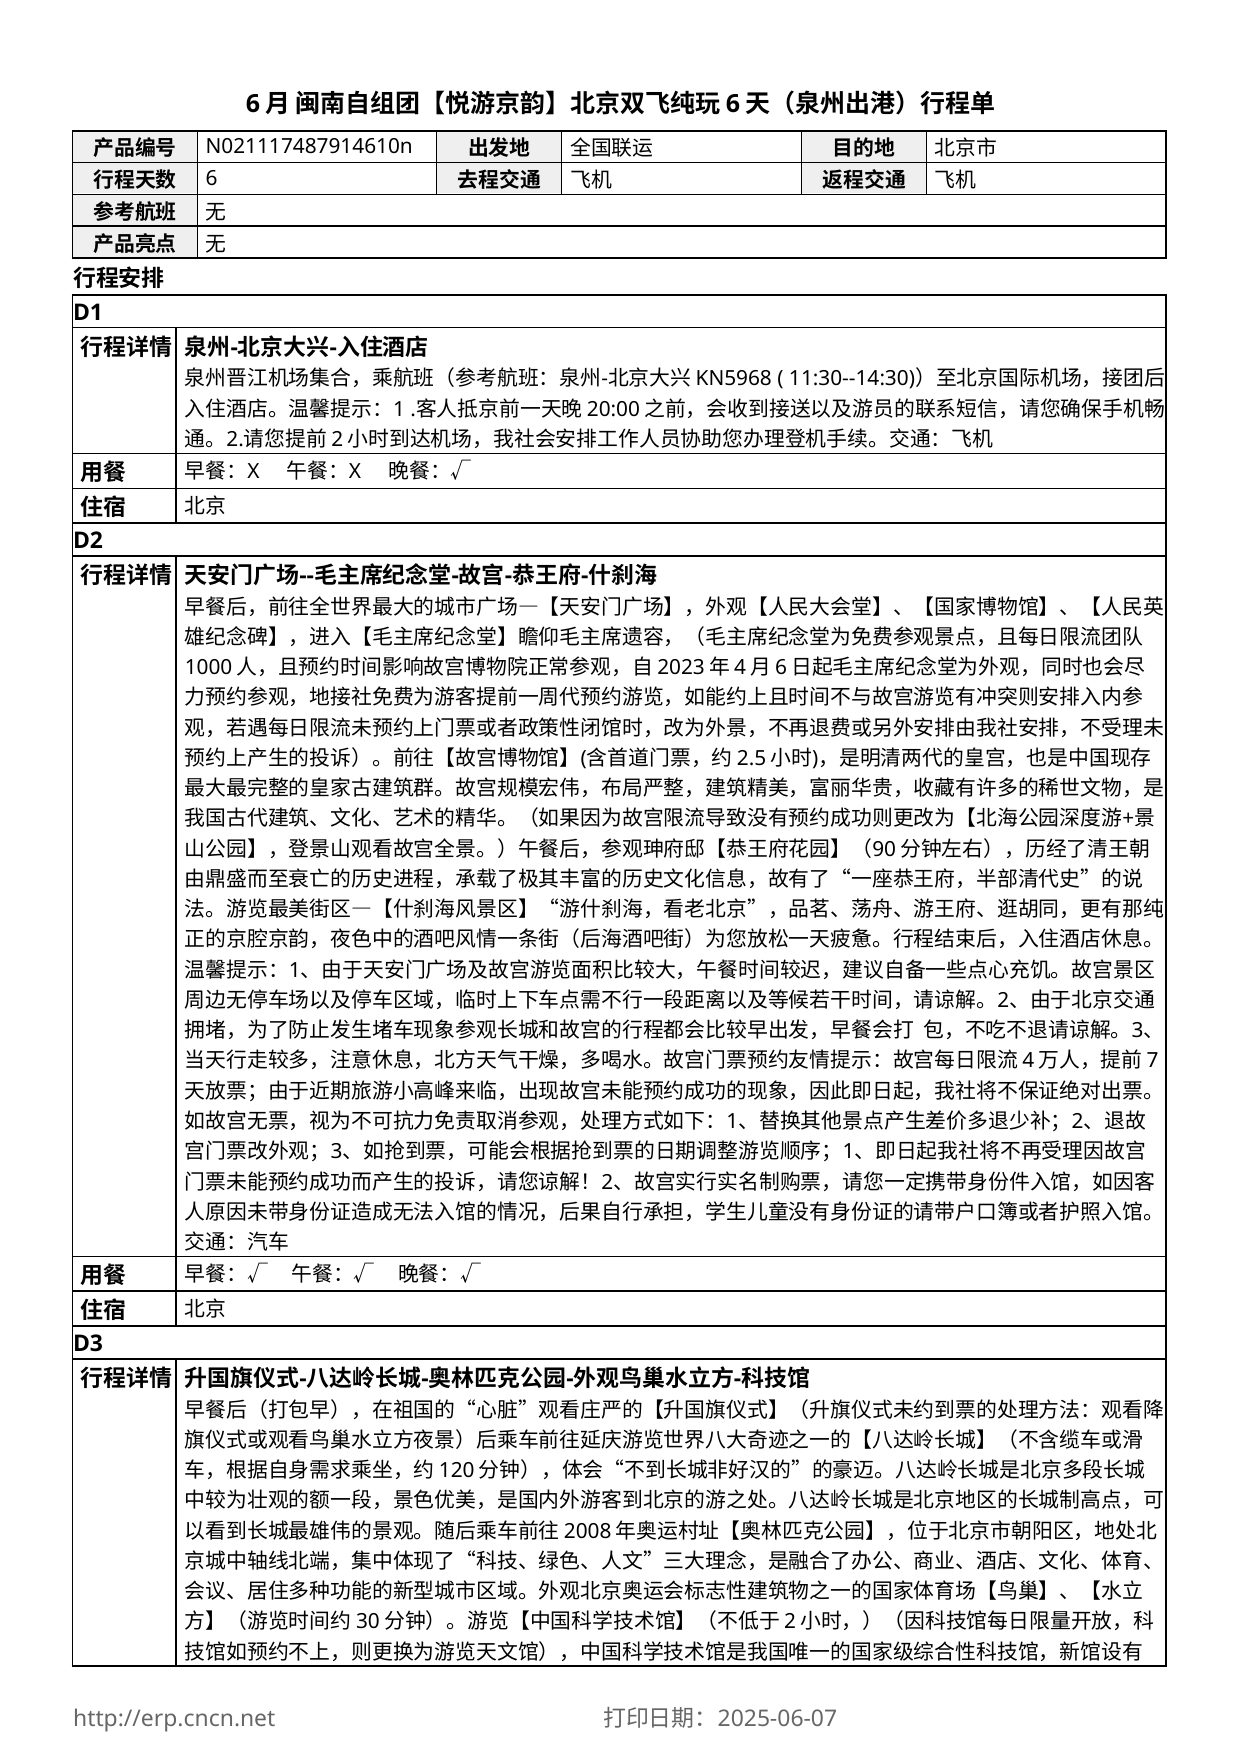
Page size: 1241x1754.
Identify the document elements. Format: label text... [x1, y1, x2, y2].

table_cell 用餐 [73, 454, 175, 487]
table_cell 北京 [177, 489, 1165, 522]
table_header 北京市 [927, 132, 1165, 162]
table_cell D3 [73, 1327, 1165, 1358]
table_cell 住宿 [73, 489, 175, 522]
text 6月 闽南自组团【悦游京韵】北京双飞纯玩6天（泉州出港）行程单 [73, 83, 1167, 119]
table_cell 早餐：X 午餐：X 晚餐：√ [177, 454, 1165, 487]
table_cell 产品亮点 [73, 227, 197, 257]
table_cell 行程详情 [73, 1360, 175, 1665]
text 行程安排 [73, 260, 1167, 293]
table_header N021117487914610n [198, 132, 436, 162]
table_cell 无 [198, 195, 1165, 225]
table_cell 行程详情 [73, 557, 175, 1256]
table_cell 住宿 [73, 1292, 175, 1325]
table_cell 返程交通 [802, 163, 926, 193]
table_cell 北京 [177, 1292, 1165, 1325]
table_cell 飞机 [562, 163, 801, 193]
table_cell 去程交通 [437, 163, 561, 193]
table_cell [177, 1360, 1165, 1665]
table_cell 6 [198, 163, 436, 193]
table_cell D2 [73, 524, 1165, 555]
table_cell 行程详情 [73, 328, 175, 453]
table_header 全国联运 [562, 132, 801, 162]
table_cell 行程天数 [73, 163, 197, 193]
table_cell 用餐 [73, 1257, 175, 1290]
table_cell 参考航班 [73, 195, 197, 225]
table_header 产品编号 [73, 132, 197, 162]
table_cell 无 [198, 227, 1165, 257]
table_cell 天安门广场--毛主席纪念堂-故宫-恭王府-什刹海 早餐后，前往全世界最大的城市广场—【天安门广场】，外观【人民大会堂】、【国家博物馆】、【人民英雄纪念碑】，进入【毛主席纪念堂】瞻仰毛主席遗容，（毛主席纪念堂为免费参观景点，且每日限流团队1000人，且预约时间影响故宫博物院正常参观，自2023年4月6日起毛主席纪念堂为外观，同时也会尽力预约参观，地接社免费为游客提前一周代预约游览，如能约上且时间不与故宫游览有冲突则安排入内参观，若遇每日限流未预约上门票或者政策性闭馆时，改为外景，不再退费或另外安排由我社安排，不受理未预约上产生的投诉）。 [177, 557, 1165, 1256]
table_cell 早餐：√ 午餐：√ 晚餐：√ [177, 1257, 1165, 1290]
table_cell 飞机 [927, 163, 1165, 193]
table_header D1 [73, 296, 1165, 327]
table_header 目的地 [802, 132, 926, 162]
table_header 出发地 [437, 132, 561, 162]
table_cell 泉州-北京大兴-入住酒店 泉州晋江机场集合，乘航班（参考航班：泉州-北京大兴KN5968 ( 11:30--14:30)）至北京国际机场，接团后入住酒店。 [177, 328, 1165, 453]
